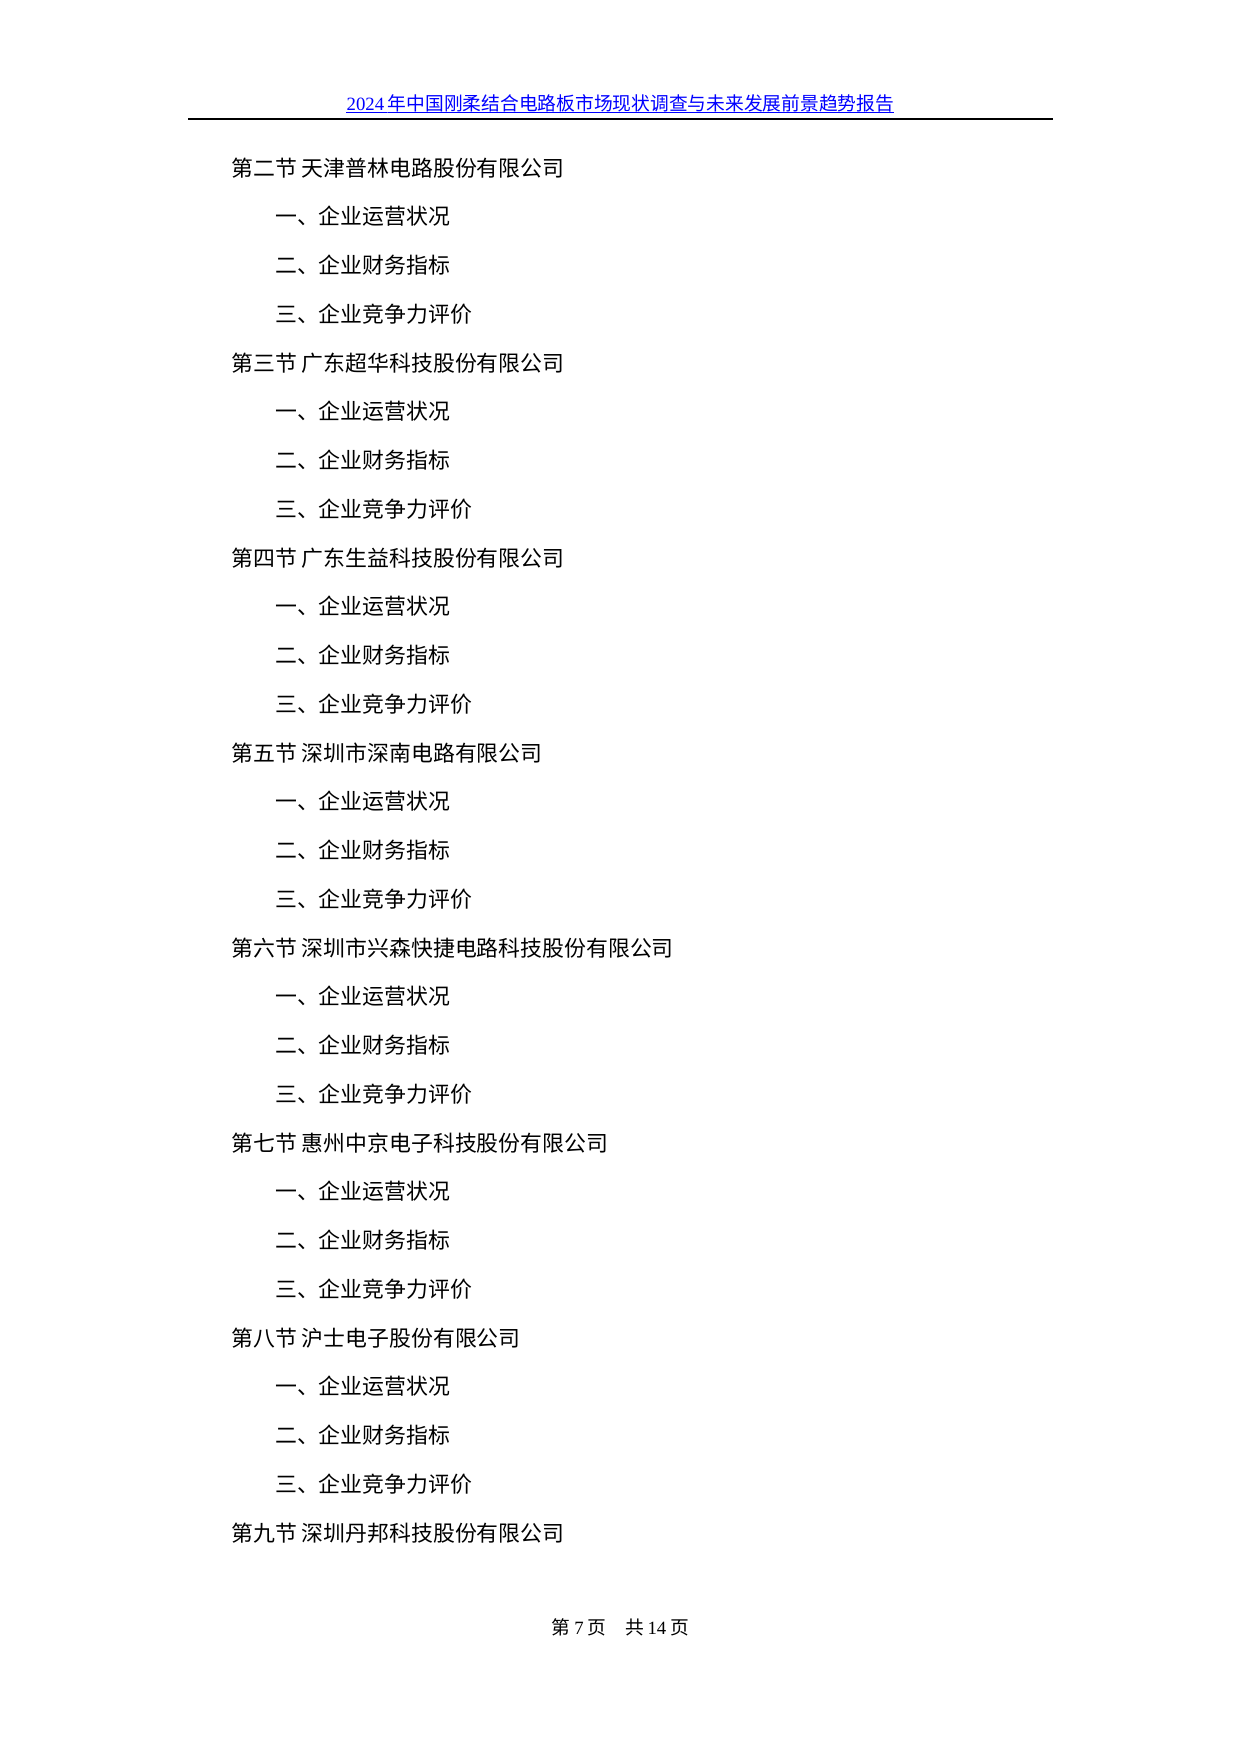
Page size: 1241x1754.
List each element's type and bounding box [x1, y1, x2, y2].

text [187, 150, 1053, 1548]
